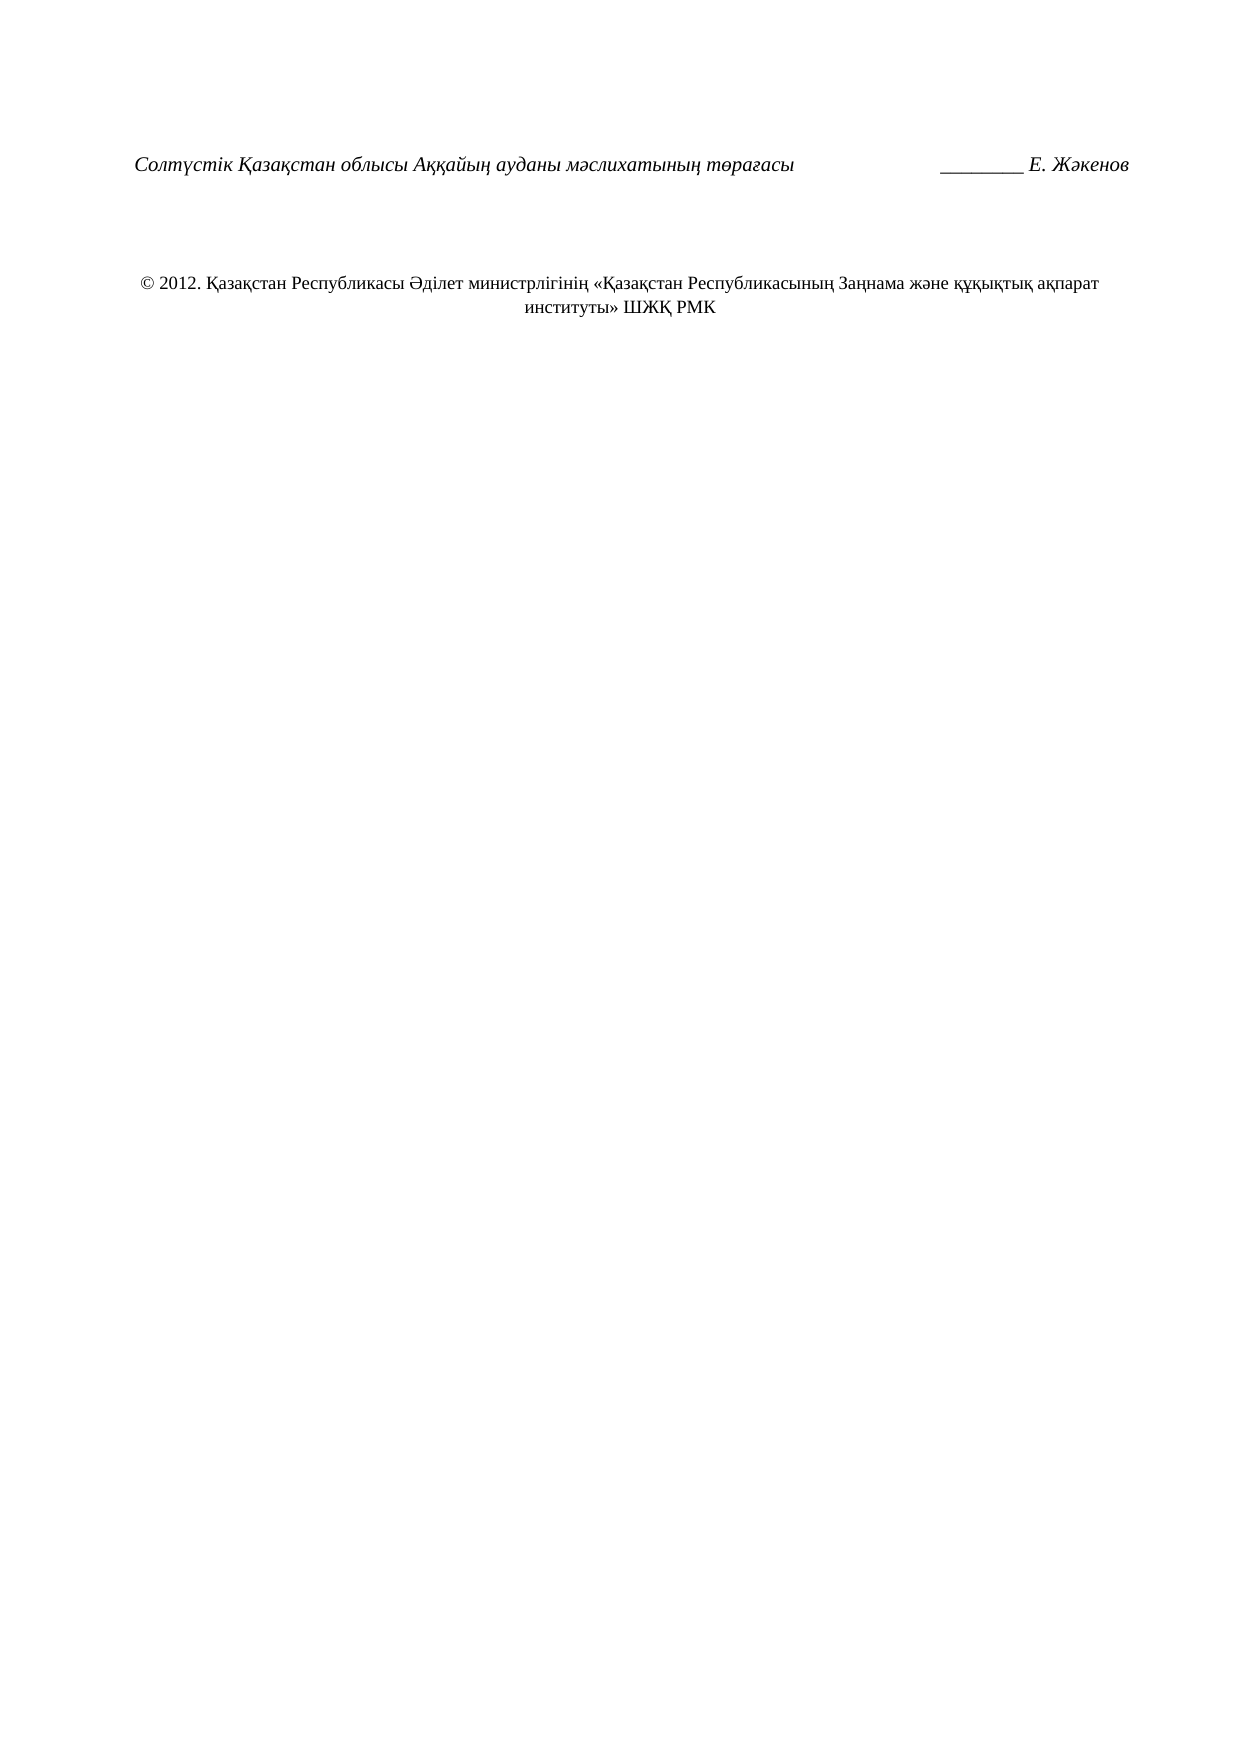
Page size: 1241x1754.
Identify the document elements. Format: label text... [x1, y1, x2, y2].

text © 2012. Қазақстан Республикасы Әділет министрлігінің «Қазақстан Республикасының Заңнама және құқықтық ақпарат институты» ШЖҚ РМК [112, 272, 1128, 318]
table_header Солтүстік Қазақстан облысы Аққайың ауданы мәслихатының төрағасы [101, 150, 939, 181]
table_header ________ Е. Жәкенов [939, 150, 1240, 181]
